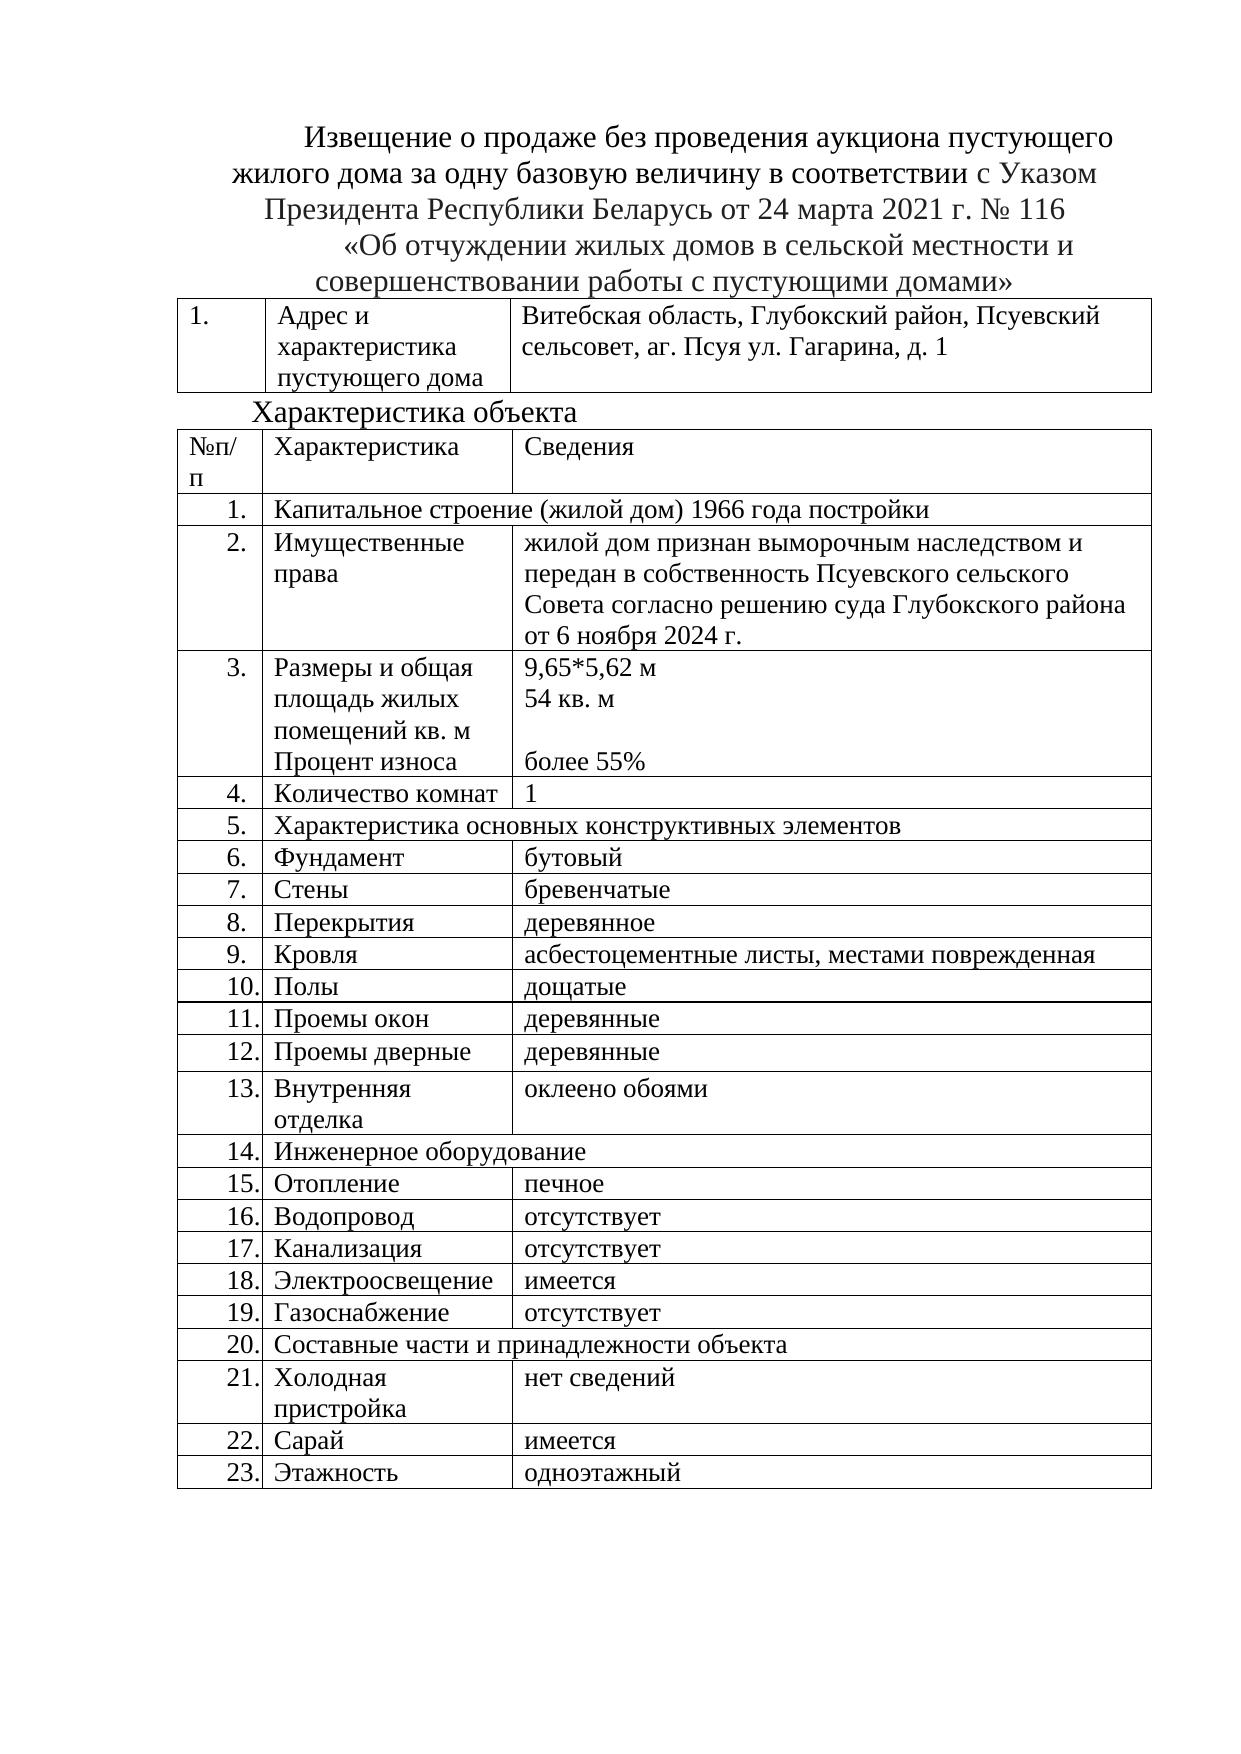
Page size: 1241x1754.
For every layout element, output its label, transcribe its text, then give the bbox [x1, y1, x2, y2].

table_cell отсутствует [513, 1200, 1151, 1231]
table_cell бревенчатые [513, 874, 1151, 905]
text «Об отчуждении жилых домов в сельской местности и совершенствовании работы с пустующими домами» [177, 226, 1152, 298]
text Характеристика объекта [177, 393, 1152, 429]
table_cell [178, 809, 262, 840]
table_cell [178, 1003, 262, 1033]
table_cell [178, 494, 262, 525]
table_cell [178, 1135, 262, 1167]
table_cell одноэтажный [513, 1456, 1151, 1487]
table_cell Холодная пристройка [263, 1361, 512, 1423]
table_cell Фундамент [263, 841, 512, 873]
table_cell отсутствует [513, 1296, 1151, 1327]
table_cell [178, 1264, 262, 1295]
table_cell деревянные [513, 1035, 1151, 1071]
table_cell жилой дом признан выморочным наследством и передан в собственность Псуевского сельского Совета согласно решению суда Глубокского района от 6 ноября 2024 г. [513, 526, 1151, 650]
table_cell Водопровод [263, 1200, 512, 1231]
table_cell имеется [513, 1424, 1151, 1455]
table_cell [178, 1361, 262, 1423]
table_cell [178, 841, 262, 873]
table_cell [178, 777, 262, 808]
table_cell деревянное [513, 906, 1151, 937]
table_cell Проемы дверные [263, 1035, 512, 1071]
table_cell [178, 906, 262, 937]
table_header Витебская область, Глубокский район, Псуевский сельсовет, аг. Псуя ул. Гагарина, д. 1 [511, 299, 1151, 392]
table_cell Отопление [263, 1168, 512, 1199]
table_cell Стены [263, 874, 512, 905]
table_cell Газоснабжение [263, 1296, 512, 1327]
table_cell Имущественные права [263, 526, 512, 650]
table_cell [178, 1200, 262, 1231]
table_cell 1 [513, 777, 1151, 808]
table_cell бутовый [513, 841, 1151, 873]
table_cell асбестоцементные листы, местами поврежденная [513, 938, 1151, 969]
table_cell 9,65*5,62 м 54 кв. м более 55% [513, 651, 1151, 776]
table_cell [178, 1072, 262, 1134]
table_cell Этажность [263, 1456, 512, 1487]
table_cell отсутствует [513, 1232, 1151, 1263]
table_cell Перекрытия [263, 906, 512, 937]
text Извещение о продаже без проведения аукциона пустующего жилого дома за одну базовую величину в соответствии с Указом Президента Республики Беларусь от 24 марта 2021 г. № 116 [177, 118, 1152, 226]
table_cell Инженерное оборудование [263, 1135, 1151, 1167]
table_cell [178, 1456, 262, 1487]
table_header Сведения [513, 430, 1151, 493]
table_cell [178, 651, 262, 776]
table_cell Полы [263, 970, 512, 1001]
table_header 1. [178, 299, 265, 392]
table_cell [178, 1232, 262, 1263]
table_cell [178, 1329, 262, 1360]
table_cell [178, 938, 262, 969]
table_cell Размеры и общая площадь жилых помещений кв. м Процент износа [263, 651, 512, 776]
table_cell Кровля [263, 938, 512, 969]
table_cell Количество комнат [263, 777, 512, 808]
table_cell [178, 1168, 262, 1199]
table_header №п/п [178, 430, 262, 493]
table_cell [178, 970, 262, 1001]
table_cell Внутренняя отделка [263, 1072, 512, 1134]
table_cell имеется [513, 1264, 1151, 1295]
table_cell [178, 1424, 262, 1455]
table_cell Канализация [263, 1232, 512, 1263]
table_cell дощатые [513, 970, 1151, 1001]
table_cell [178, 1296, 262, 1327]
table_cell Характеристика основных конструктивных элементов [263, 809, 1151, 840]
table_cell деревянные [513, 1003, 1151, 1033]
table_header Характеристика [263, 430, 512, 493]
table_cell Сарай [263, 1424, 512, 1455]
table_cell [178, 874, 262, 905]
table_cell Составные части и принадлежности объекта [263, 1329, 1151, 1360]
table_cell Электроосвещение [263, 1264, 512, 1295]
table_header Адрес и характеристика пустующего дома [266, 299, 510, 392]
table_cell Капитальное строение (жилой дом) 1966 года постройки [263, 494, 1151, 525]
table_cell печное [513, 1168, 1151, 1199]
table_cell [178, 526, 262, 650]
table_cell [178, 1035, 262, 1071]
table_cell Проемы окон [263, 1003, 512, 1033]
table_cell оклеено обоями [513, 1072, 1151, 1134]
table_cell нет сведений [513, 1361, 1151, 1423]
